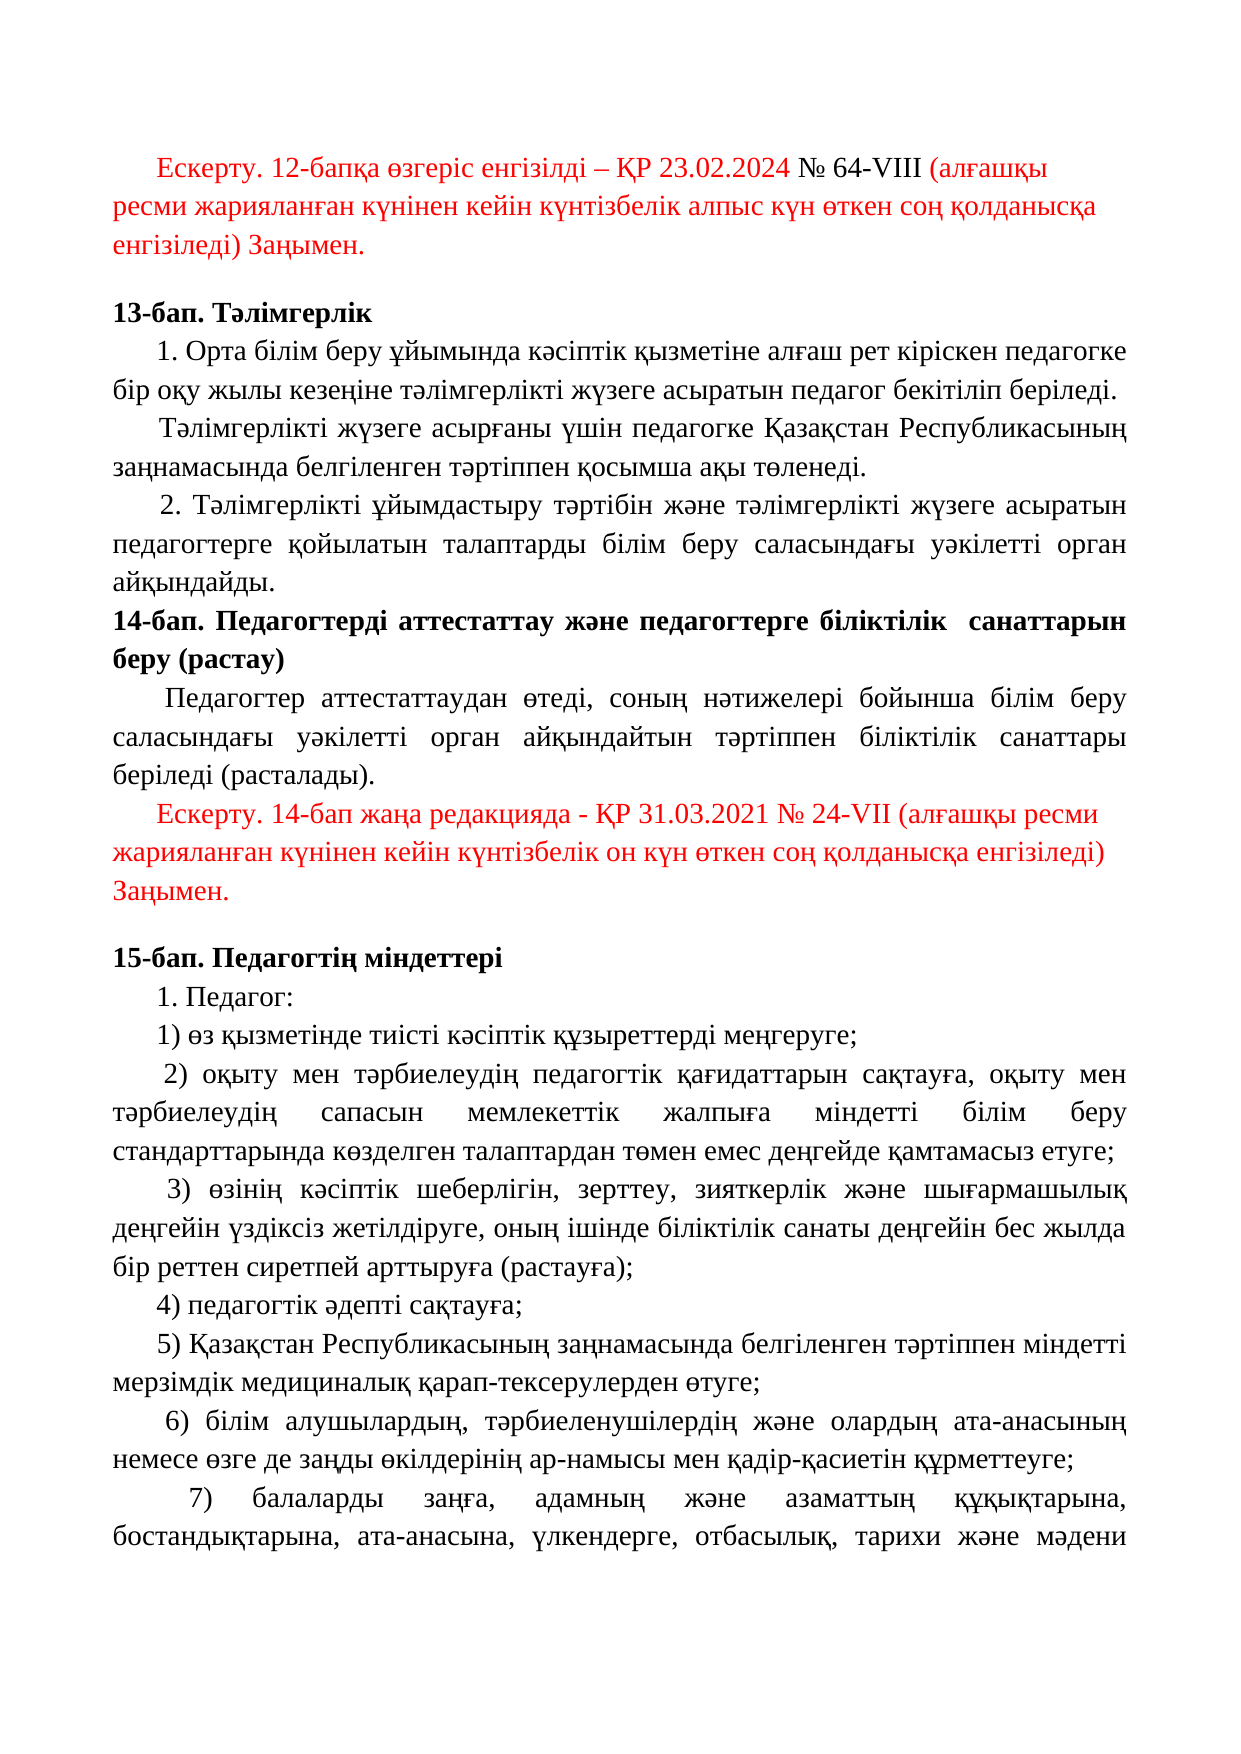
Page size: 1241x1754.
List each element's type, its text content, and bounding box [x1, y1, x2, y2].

text 2) оқыту мен тәрбиелеудің педагогтік қағидаттарын сақтауға, оқыту мен тәрбиелеудің сапасын мемлекеттік жалпыға міндетті білім беру стандарттарында көзделген талаптардан төмен емес деңгейде қамтамасыз етуге; [112, 1056, 1128, 1167]
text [112, 1480, 1128, 1552]
text 1. Орта білім беру ұйымында кәсіптік қызметіне алғаш рет кіріскен педагогке бір оқу жылы кезеңіне тәлімгерлікті жүзеге асыратын педагог бекітіліп беріледі. [112, 333, 1128, 405]
text Педагогтер аттестаттаудан өтеді, соның нәтижелері бойынша білім беру саласындағы уәкілетті орган айқындайтын тәртіппен біліктілік санаттары беріледі (расталады). [112, 680, 1128, 791]
text 14-бап. Педагогтерді аттестаттау және педагогтерге біліктілік санаттарын беру (растау) [112, 603, 1128, 675]
text 6) білім алушылардың, тәрбиеленушілердің және олардың ата-анасының немесе өзге де заңды өкілдерінің ар-намысы мен қадір-қасиетін құрметтеуге; [112, 1403, 1128, 1475]
text 13-бап. Тәлімгерлік [112, 295, 1128, 328]
text 4) педагогтік әдепті сақтауға; [112, 1287, 1128, 1321]
text Ескерту. 14-бап жаңа редакцияда - ҚР 31.03.2021 № 24-VII (алғашқы ресми жарияланған күнінен кейін күнтізбелік он күн өткен соң қолданысқа енгізіледі) Заңымен. [112, 796, 1128, 937]
text 1) өз қызметінде тиісті кәсіптік құзыреттерді меңгеруге; [112, 1017, 1128, 1051]
text 15-бап. Педагогтің міндеттері [112, 940, 1128, 974]
text Ескерту. 12-бапқа өзгеріс енгізілді – ҚР 23.02.2024 № 64-VIII (алғашқы ресми жарияланған күнінен кейін күнтізбелік алпыс күн өткен соң қолданысқа енгізіледі) Заңымен. [112, 150, 1128, 291]
text Тәлімгерлікті жүзеге асырғаны үшін педагогке Қазақстан Республикасының заңнамасында белгіленген тәртіппен қосымша ақы төленеді. [112, 410, 1128, 482]
text 3) өзінің кәсіптік шеберлігін, зерттеу, зияткерлік және шығармашылық деңгейін үздіксіз жетілдіруге, оның ішінде біліктілік санаты деңгейін бес жылда бір реттен сиретпей арттыруға (растауға); [112, 1172, 1128, 1282]
text 5) Қазақстан Республикасының заңнамасында белгіленген тәртіппен міндетті мерзімдік медициналық қарап-тексерулерден өтуге; [112, 1326, 1128, 1398]
text 2. Тәлімгерлікті ұйымдастыру тәртібін және тәлімгерлікті жүзеге асыратын педагогтерге қойылатын талаптарды білім беру саласындағы уәкілетті орган айқындайды. [112, 487, 1128, 598]
text 1. Педагог: [112, 979, 1128, 1012]
